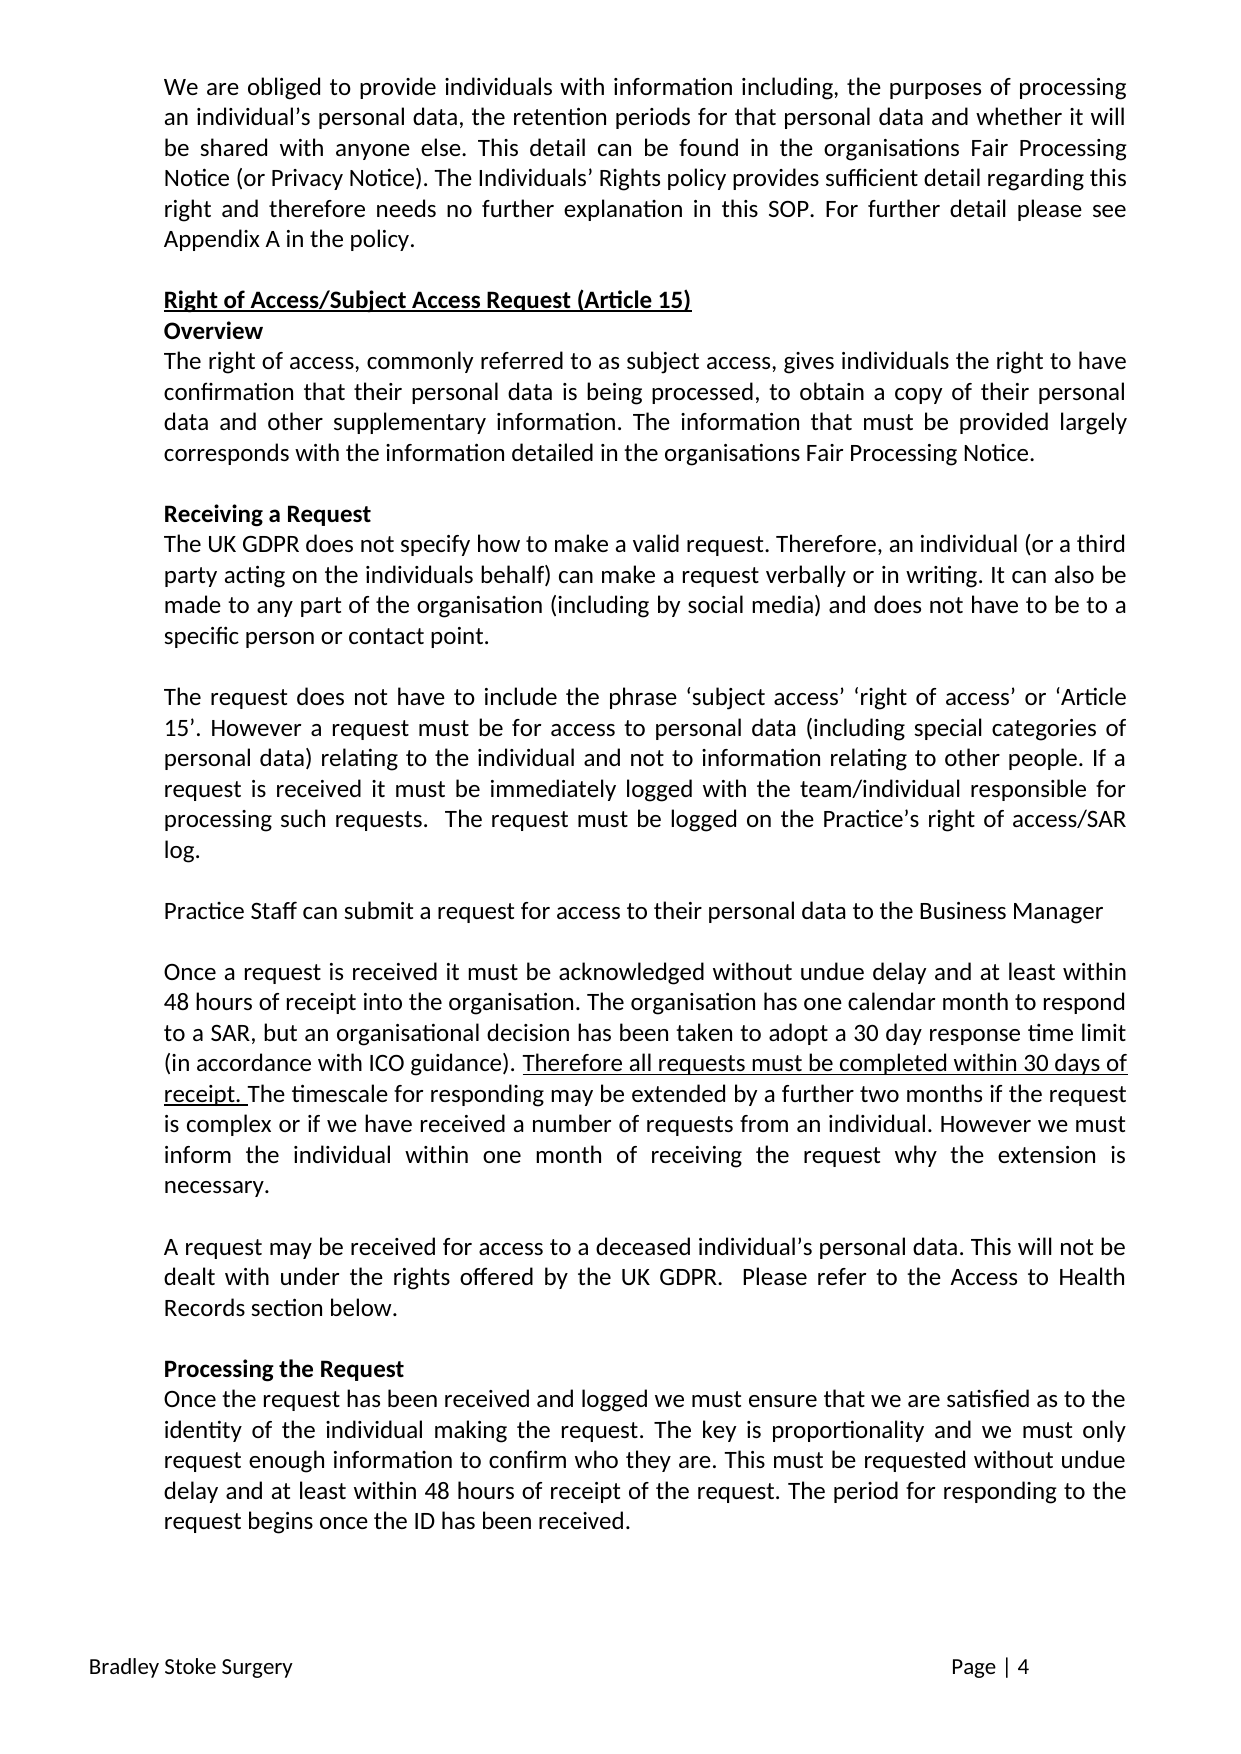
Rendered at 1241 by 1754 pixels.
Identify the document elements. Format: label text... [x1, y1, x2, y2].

text The UK GDPR does not specify how to make a valid request. Therefore, an individual (or a third party acting on the individuals behalf) can make a request verbally or in writing. It can also be made to any part of the organisation (including by social media) and does not have to be to a specific person or contact point. [164, 529, 1128, 651]
text Once the request has been received and logged we must ensure that we are satisfied as to the identity of the individual making the request. The key is proportionality and we must only request enough information to confirm who they are. This must be requested without undue delay and at least within 48 hours of receipt of the request. The period for responding to the request begins once the ID has been received. [164, 1383, 1128, 1536]
text Practice Staff can submit a request for access to their personal data to the Business Manager [164, 895, 1128, 925]
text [164, 71, 1128, 254]
text Right of Access/Subject Access Request (Article 15) [164, 284, 1128, 315]
text Overview [164, 315, 1128, 346]
text Once a request is received it must be acknowledged without undue delay and at least within 48 hours of receipt into the organisation. The organisation has one calendar month to respond to a SAR, but an organisational decision has been taken to adopt a 30 day response time limit (in accordance with ICO guidance). Therefore all requests must be completed within 30 days of receipt. The timescale for responding may be extended by a further two months if the request is complex or if we have received a number of requests from an individual. However we must inform the individual within one month of receiving the request why the extension is necessary. [164, 956, 1128, 1200]
text The right of access, commonly referred to as subject access, gives individuals the right to have confirmation that their personal data is being processed, to obtain a copy of their personal data and other supplementary information. The information that must be provided largely corresponds with the information detailed in the organisations Fair Processing Notice. [164, 346, 1128, 468]
text Processing the Request [164, 1353, 1128, 1383]
text A request may be received for access to a deceased individual’s personal data. This will not be dealt with under the rights offered by the UK GDPR. Please refer to the Access to Health Records section below. [164, 1231, 1128, 1322]
text Receiving a Request [164, 498, 1128, 529]
text The request does not have to include the phrase ‘subject access’ ‘right of access’ or ‘Article 15’. However a request must be for access to personal data (including special categories of personal data) relating to the individual and not to information relating to other people. If a request is received it must be immediately logged with the team/individual responsible for processing such requests. The request must be logged on the Practice’s right of access/SAR log. [164, 681, 1128, 864]
